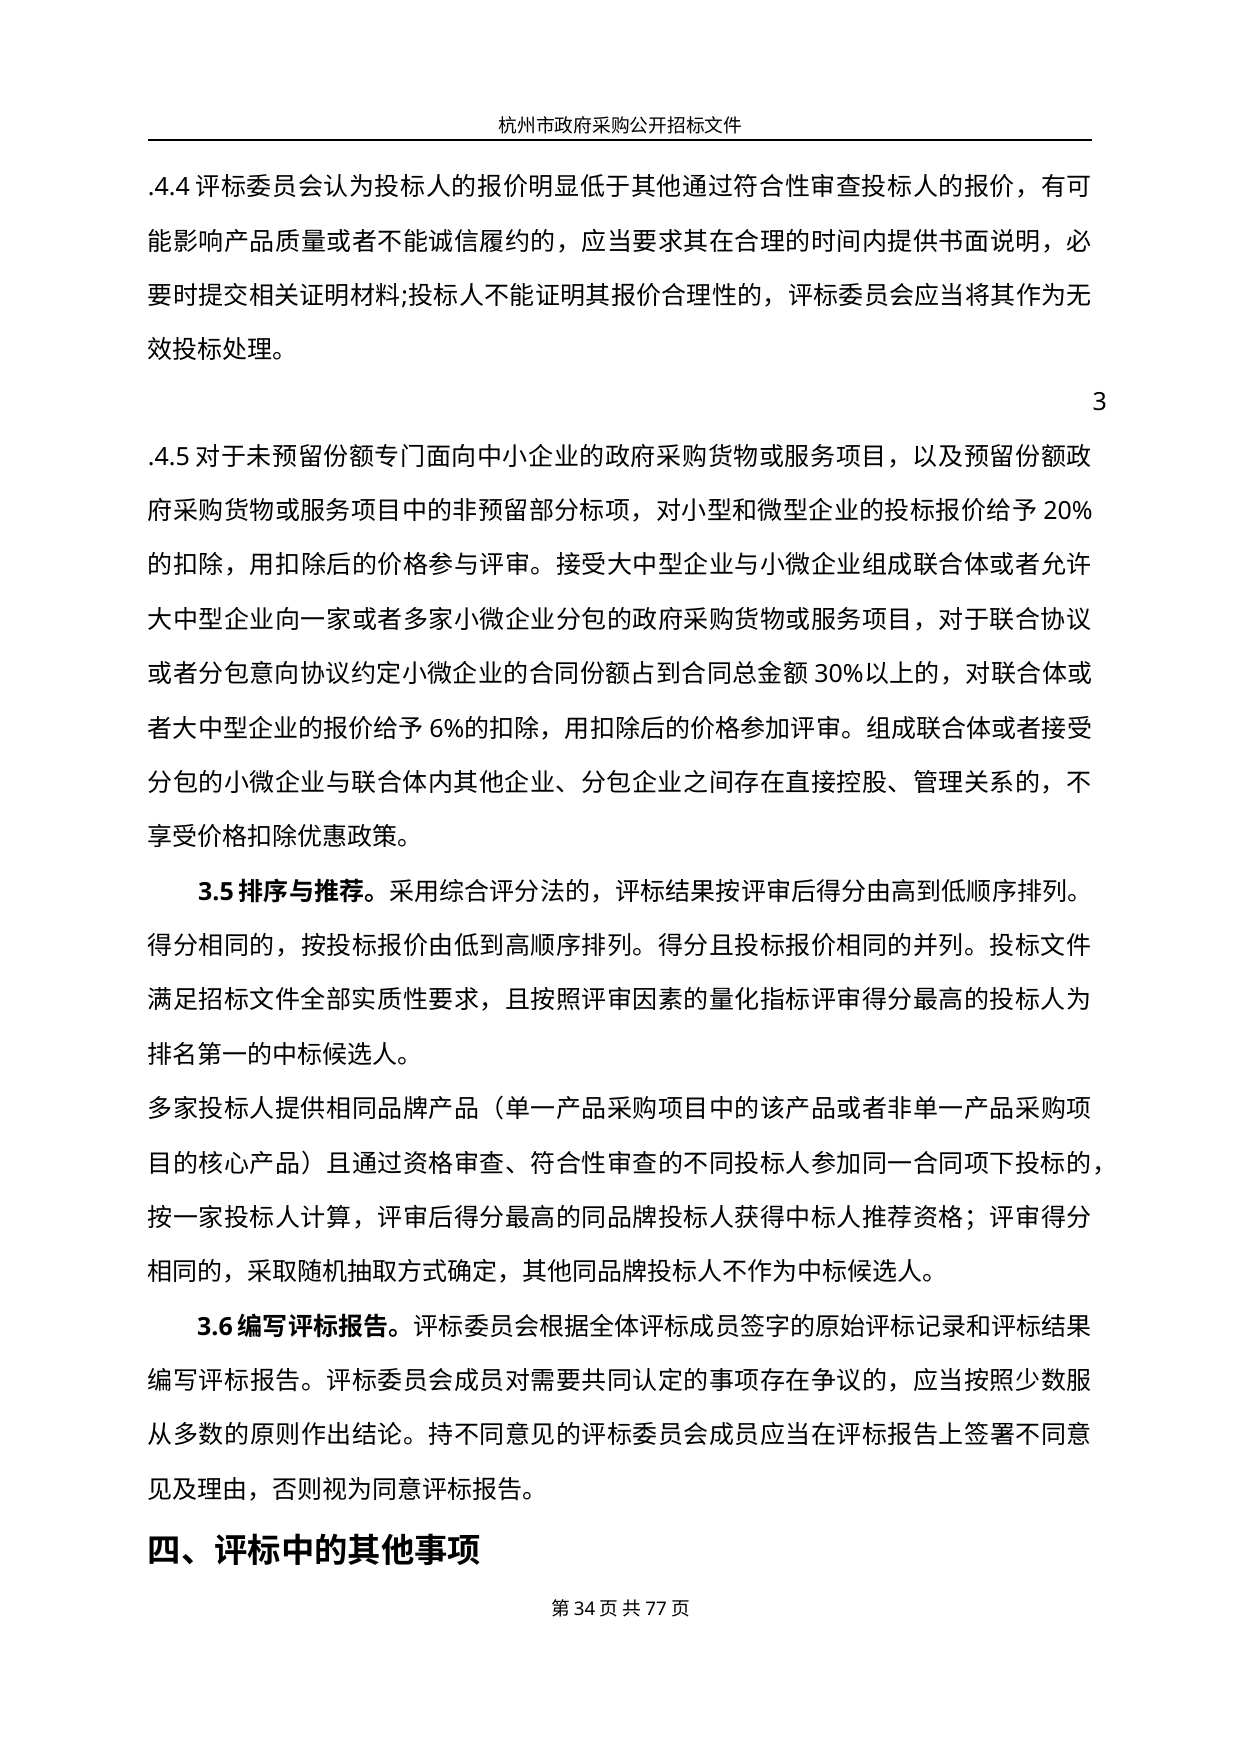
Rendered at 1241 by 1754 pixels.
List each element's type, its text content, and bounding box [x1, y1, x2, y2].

text 3.5排序与推荐。采用综合评分法的，评标结果按评审后得分由高到低顺序排列。得分相同的，按投标报价由低到高顺序排列。得分且投标报价相同的并列。投标文件满足招标文件全部实质性要求，且按照评审因素的量化指标评审得分最高的投标人为排名第一的中标候选人。 [148, 871, 1092, 1071]
text 四、评标中的其他事项 [148, 1524, 1092, 1572]
text 3.4.5对于未预留份额专门面向中小企业的政府采购货物或服务项目，以及预留份额政府采购货物或服务项目中的非预留部分标项，对小型和微型企业的投标报价给予20%的扣除，用扣除后的价格参与评审。接受大中型企业与小微企业组成联合体或者允许大中型企业向一家或者多家小微企业分包的政府采购货物或服务项目，对于联合协议或者分包意向协议约定小微企业的合同份额占到合同总金额30%以上的，对联合体或者大中型企业的报价给予6%的扣除，用扣除后的价格参加评审。组成联合体或者接受分包的小微企业与联合体内其他企业、分包企业之间存在直接控股、管理关系的，不享受价格扣除优惠政策。 [148, 384, 1092, 853]
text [148, 167, 1092, 366]
text 3.6编写评标报告。评标委员会根据全体评标成员签字的原始评标记录和评标结果编写评标报告。评标委员会成员对需要共同认定的事项存在争议的，应当按照少数服从多数的原则作出结论。持不同意见的评标委员会成员应当在评标报告上签署不同意见及理由，否则视为同意评标报告。 [148, 1306, 1092, 1506]
text 多家投标人提供相同品牌产品（单一产品采购项目中的该产品或者非单一产品采购项目的核心产品）且通过资格审查、符合性审查的不同投标人参加同一合同项下投标的，按一家投标人计算，评审后得分最高的同品牌投标人获得中标人推荐资格；评审得分相同的，采取随机抽取方式确定，其他同品牌投标人不作为中标候选人。 [148, 1089, 1092, 1288]
